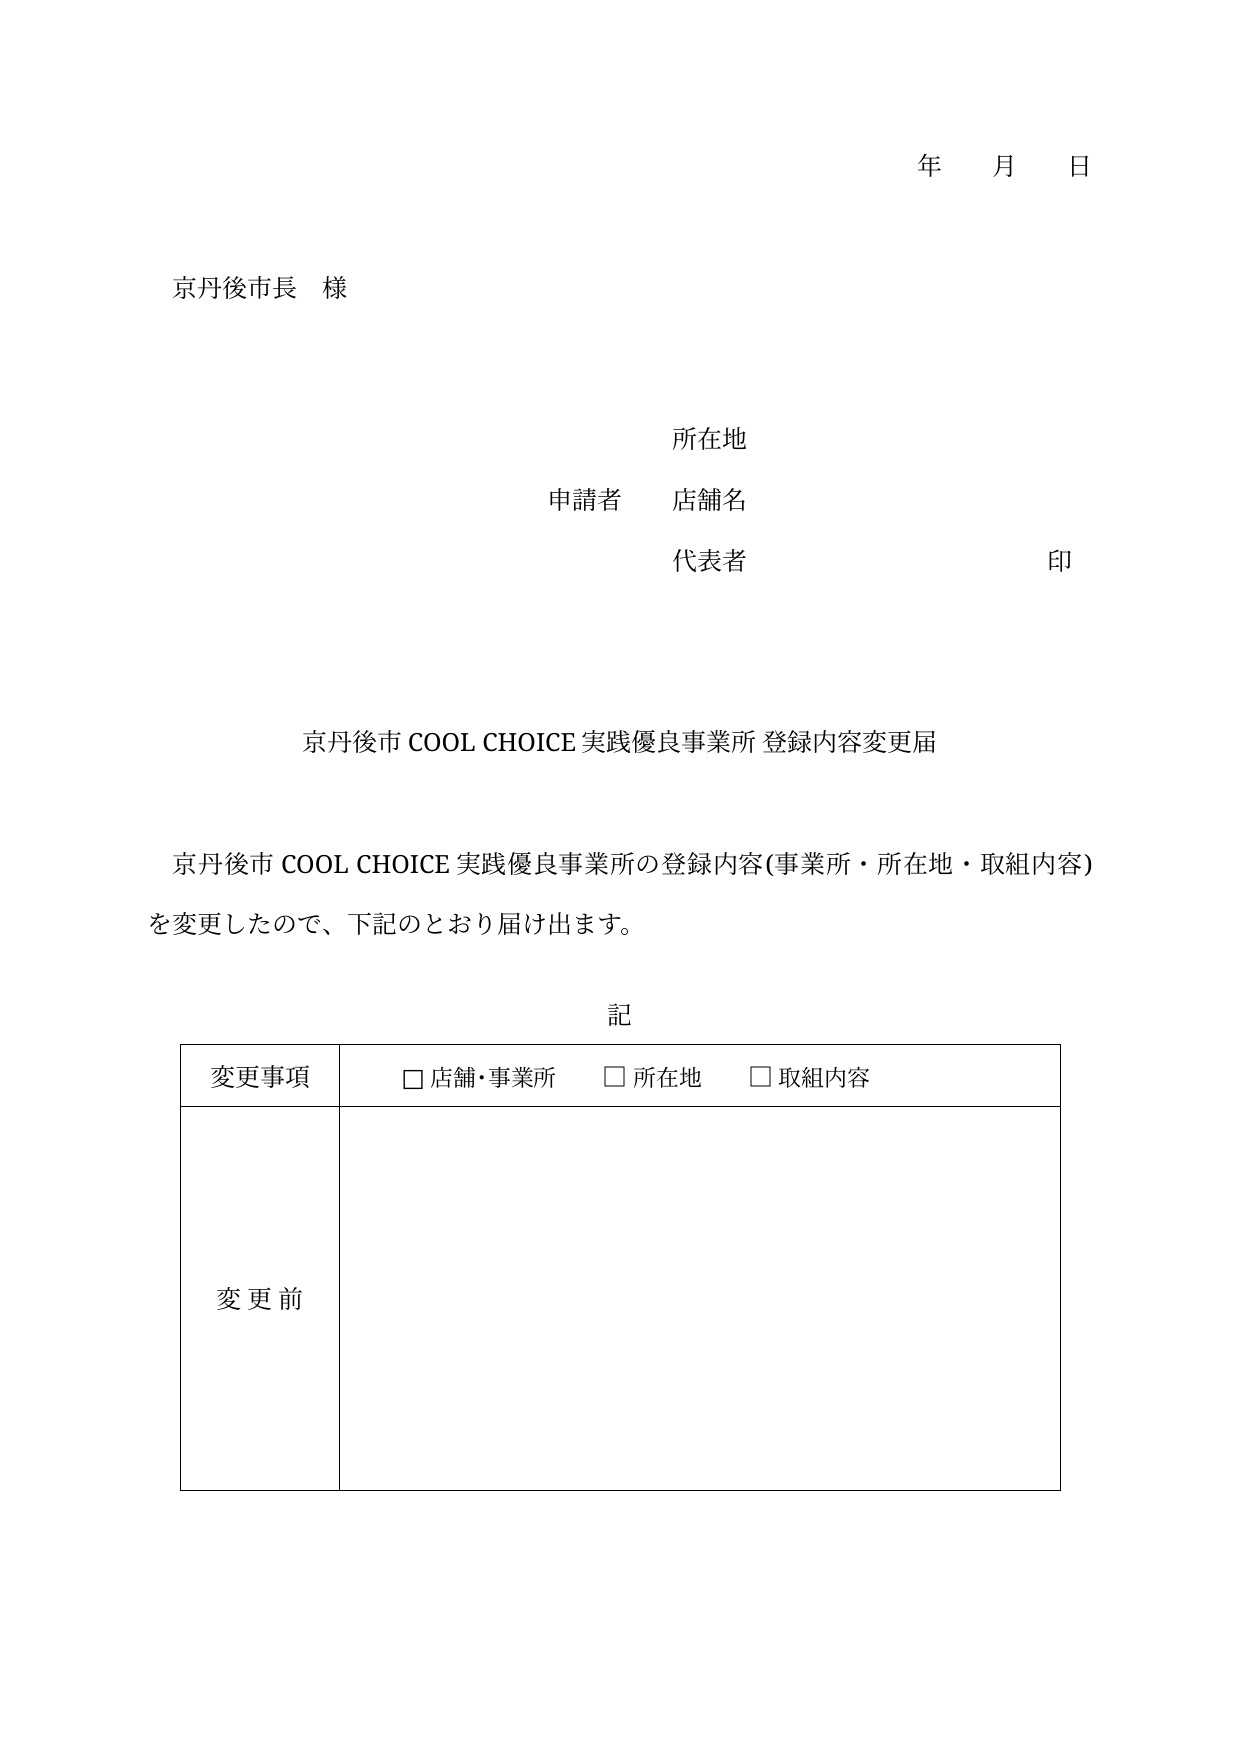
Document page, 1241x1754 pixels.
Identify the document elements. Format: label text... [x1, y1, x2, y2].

table_header 変更事項 [181, 1045, 339, 1106]
text 申請者 店舗名 [148, 468, 1092, 529]
table_cell [340, 1107, 1060, 1490]
text 所在地 [148, 408, 1092, 468]
text 京丹後市長 様 [148, 256, 1092, 317]
text 京丹後市COOL CHOICE実践優良事業所の登録内容(事業所・所在地・取組内容)を変更したので、下記のとおり届け出ます。 [148, 832, 1092, 953]
table_cell 変更前 [181, 1107, 339, 1490]
text 京丹後市COOL CHOICE実践優良事業所 登録内容変更届 [148, 711, 1092, 771]
table_header □ 店舗･事業所 □ 所在地 □ 取組内容 [340, 1045, 1060, 1106]
text 記 [148, 983, 1092, 1044]
text 代表者 印 [148, 529, 1092, 589]
text 年 月 日 [148, 135, 1092, 195]
